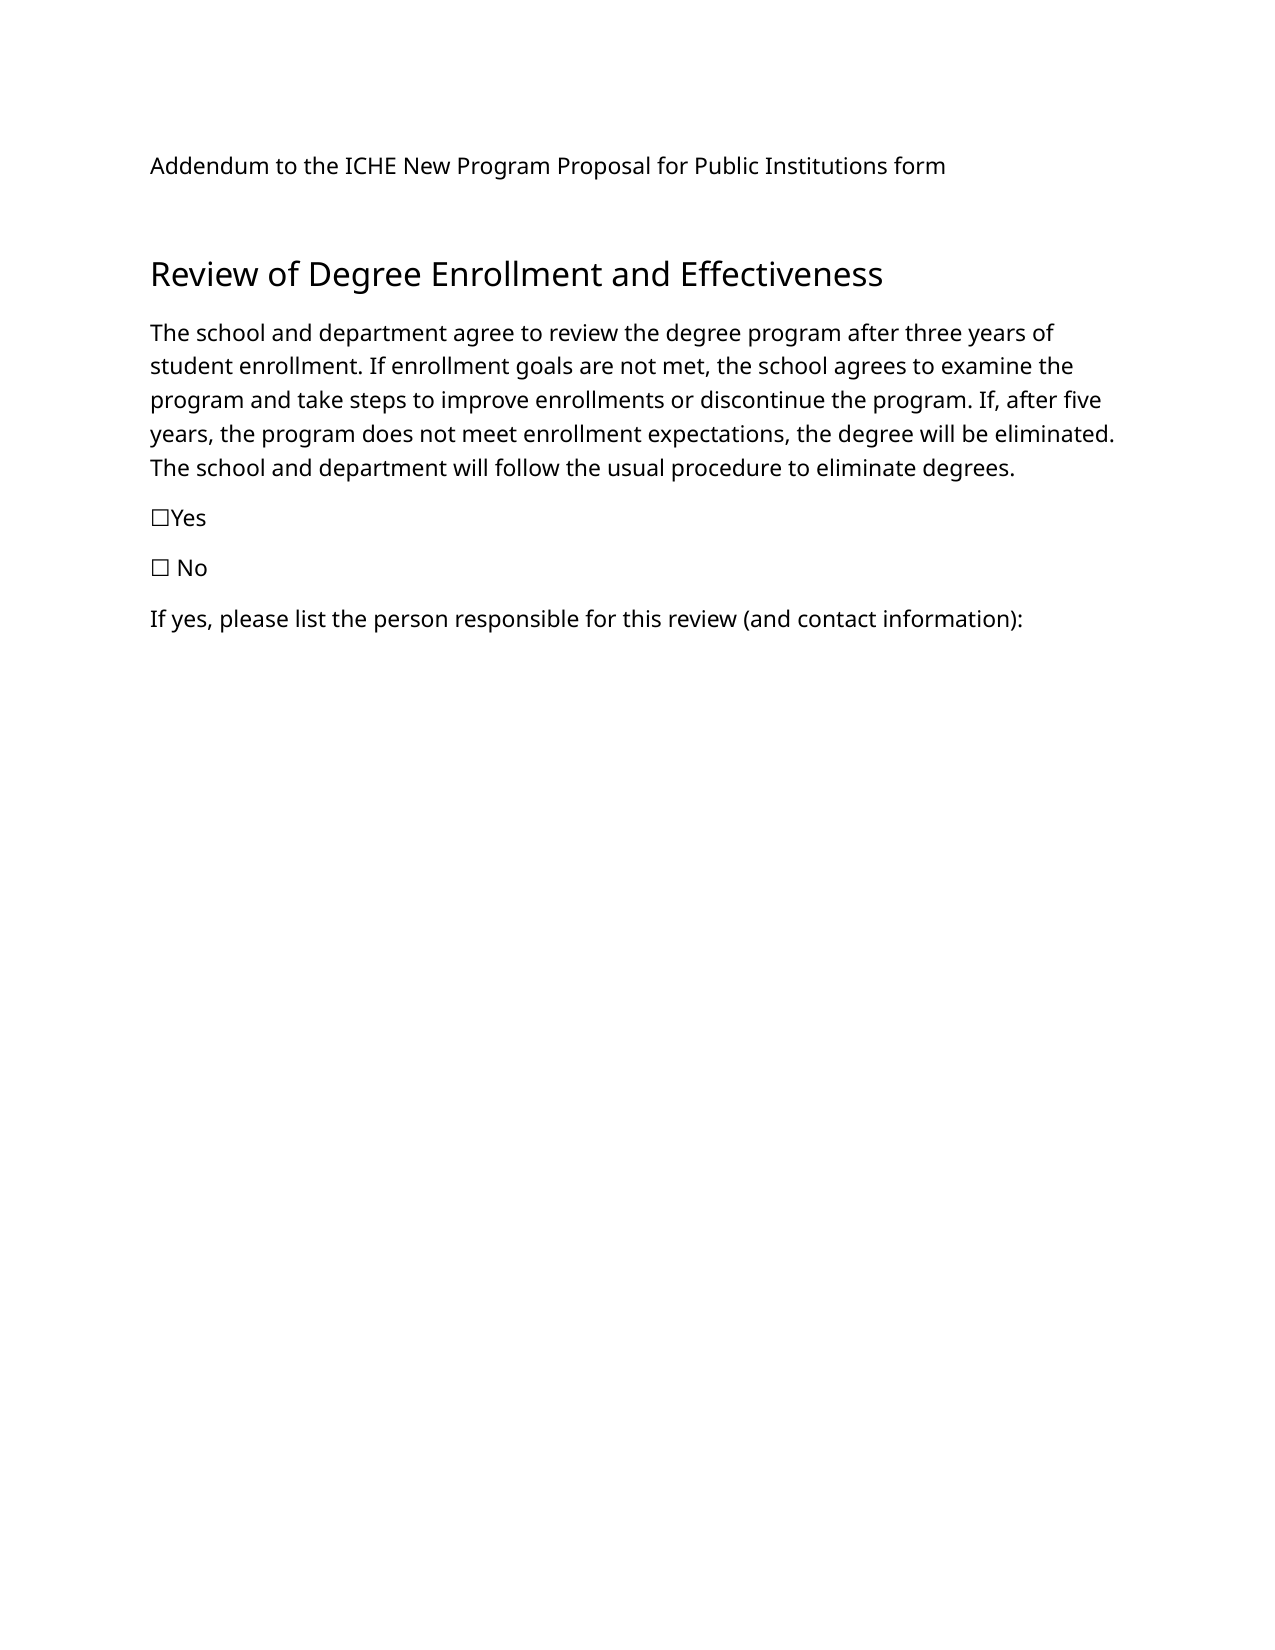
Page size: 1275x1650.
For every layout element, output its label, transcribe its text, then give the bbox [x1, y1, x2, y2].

text If yes, please list the person responsible for this review (and contact information): [150, 603, 1125, 634]
text Addendum to the ICHE New Program Proposal for Public Institutions form [150, 150, 1125, 181]
text Review of Degree Enrollment and Effectiveness [150, 251, 1125, 296]
text No [150, 552, 1125, 583]
text The school and department agree to review the degree program after three years of student enrollment. If enrollment goals are not met, the school agrees to examine the program and take steps to improve enrollments or discontinue the program. If, after five years, the program does not meet enrollment expectations, the degree will be eliminated. The school and department will follow the usual procedure to eliminate degrees. [150, 316, 1125, 483]
text Yes [150, 502, 1125, 533]
